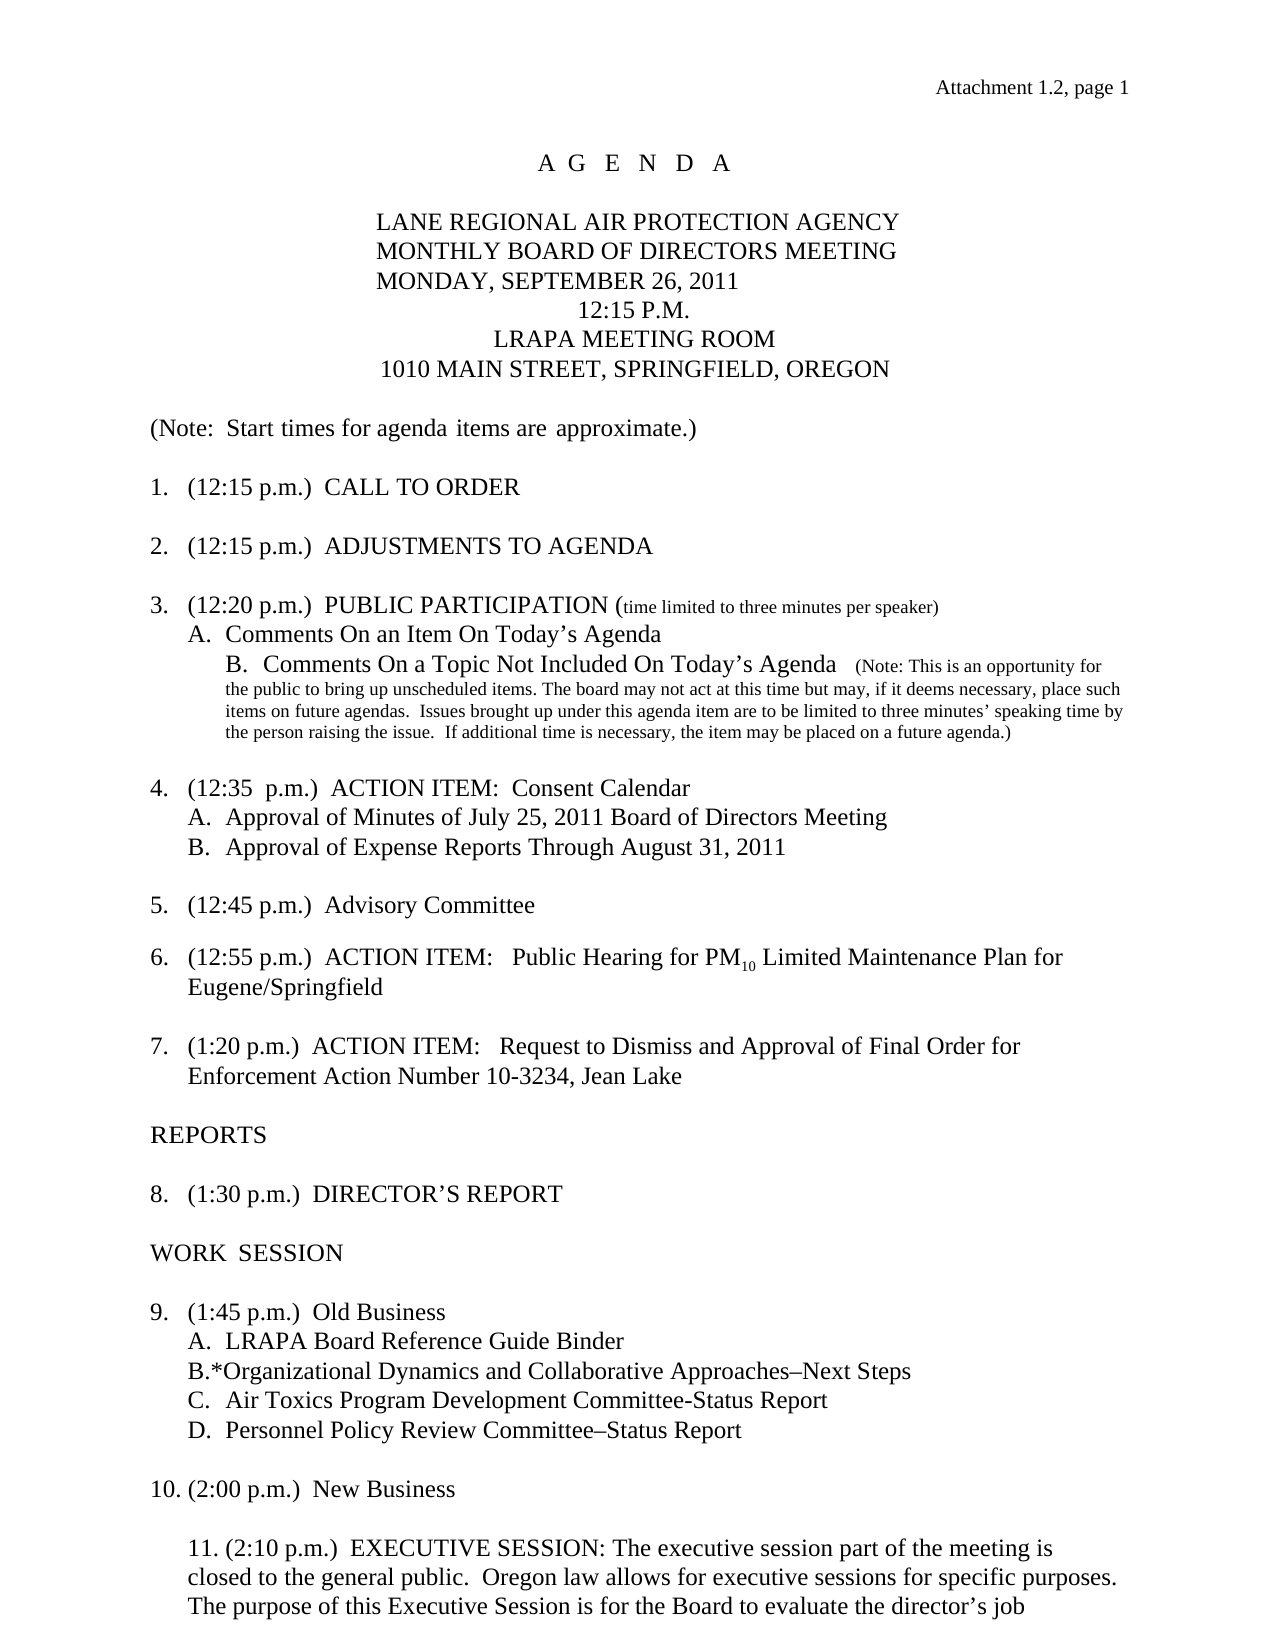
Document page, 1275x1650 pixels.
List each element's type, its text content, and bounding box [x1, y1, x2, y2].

text A G E N D A [537, 148, 740, 177]
text (Note: Start times for agenda items are approximate.) [150, 413, 1131, 442]
text 8. (1:30 p.m.) DIRECTOR’S REPORT [150, 1179, 1131, 1208]
text 6. (12:55 p.m.) ACTION ITEM: Public Hearing for PM10 Limited Maintenance Plan for [150, 942, 1131, 974]
text 1010 MAIN STREET, SPRINGFIELD, OREGON [380, 354, 898, 383]
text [187, 1533, 1117, 1620]
text 7. (1:20 p.m.) ACTION ITEM: Request to Dismiss and Approval of Final Order for [150, 1031, 1131, 1060]
text A. LRAPA Board Reference Guide Binder [187, 1326, 1131, 1355]
text A. Approval of Minutes of July 25, 2011 Board of Directors Meeting [187, 802, 1131, 831]
text B. Approval of Expense Reports Through August 31, 2011 [187, 832, 1131, 860]
text 5. (12:45 p.m.) Advisory Committee [150, 891, 1131, 919]
text 10. (2:00 p.m.) New Business [150, 1474, 1131, 1502]
text Enforcement Action Number 10-3234, Jean Lake [187, 1061, 1131, 1089]
text B.*Organizational Dynamics and Collaborative Approaches–Next Steps [187, 1356, 1131, 1384]
text 9. (1:45 p.m.) Old Business [150, 1297, 1131, 1326]
text 3. (12:20 p.m.) PUBLIC PARTICIPATION (time limited to three minutes per speaker) [150, 590, 1131, 618]
text A. Comments On an Item On Today’s Agenda [187, 619, 1131, 648]
text Eugene/Springfield [187, 974, 1131, 1001]
text B. Comments On a Topic Not Included On Today’s Agenda (Note: This is an opportunity for the public to bring up unscheduled items. The board may not act at this time but may, if it deems necessary, place such items on future agendas. Issues brought up under this agenda item are to be limited to three minutes’ speaking time by the person raising the issue. If additional time is necessary, the item may be placed on a future agenda.) [225, 649, 1124, 743]
text REPORTS [150, 1120, 1131, 1149]
text C. Air Toxics Program Development Committee-Status Report [187, 1385, 1131, 1414]
text D. Personnel Policy Review Committee–Status Report [187, 1415, 1131, 1443]
text LRAPA MEETING ROOM [493, 324, 784, 353]
text 4. (12:35 p.m.) ACTION ITEM: Consent Calendar [150, 773, 1131, 801]
text 1. (12:15 p.m.) CALL TO ORDER [150, 472, 1131, 501]
text WORK SESSION [150, 1238, 1131, 1267]
text 12:15 P.M. [577, 295, 699, 324]
text LANE REGIONAL AIR PROTECTION AGENCY MONTHLY BOARD OF DIRECTORS MEETING MONDAY, SEPTEMBER 26, 2011 [376, 207, 901, 294]
text 2. (12:15 p.m.) ADJUSTMENTS TO AGENDA [150, 531, 1131, 559]
